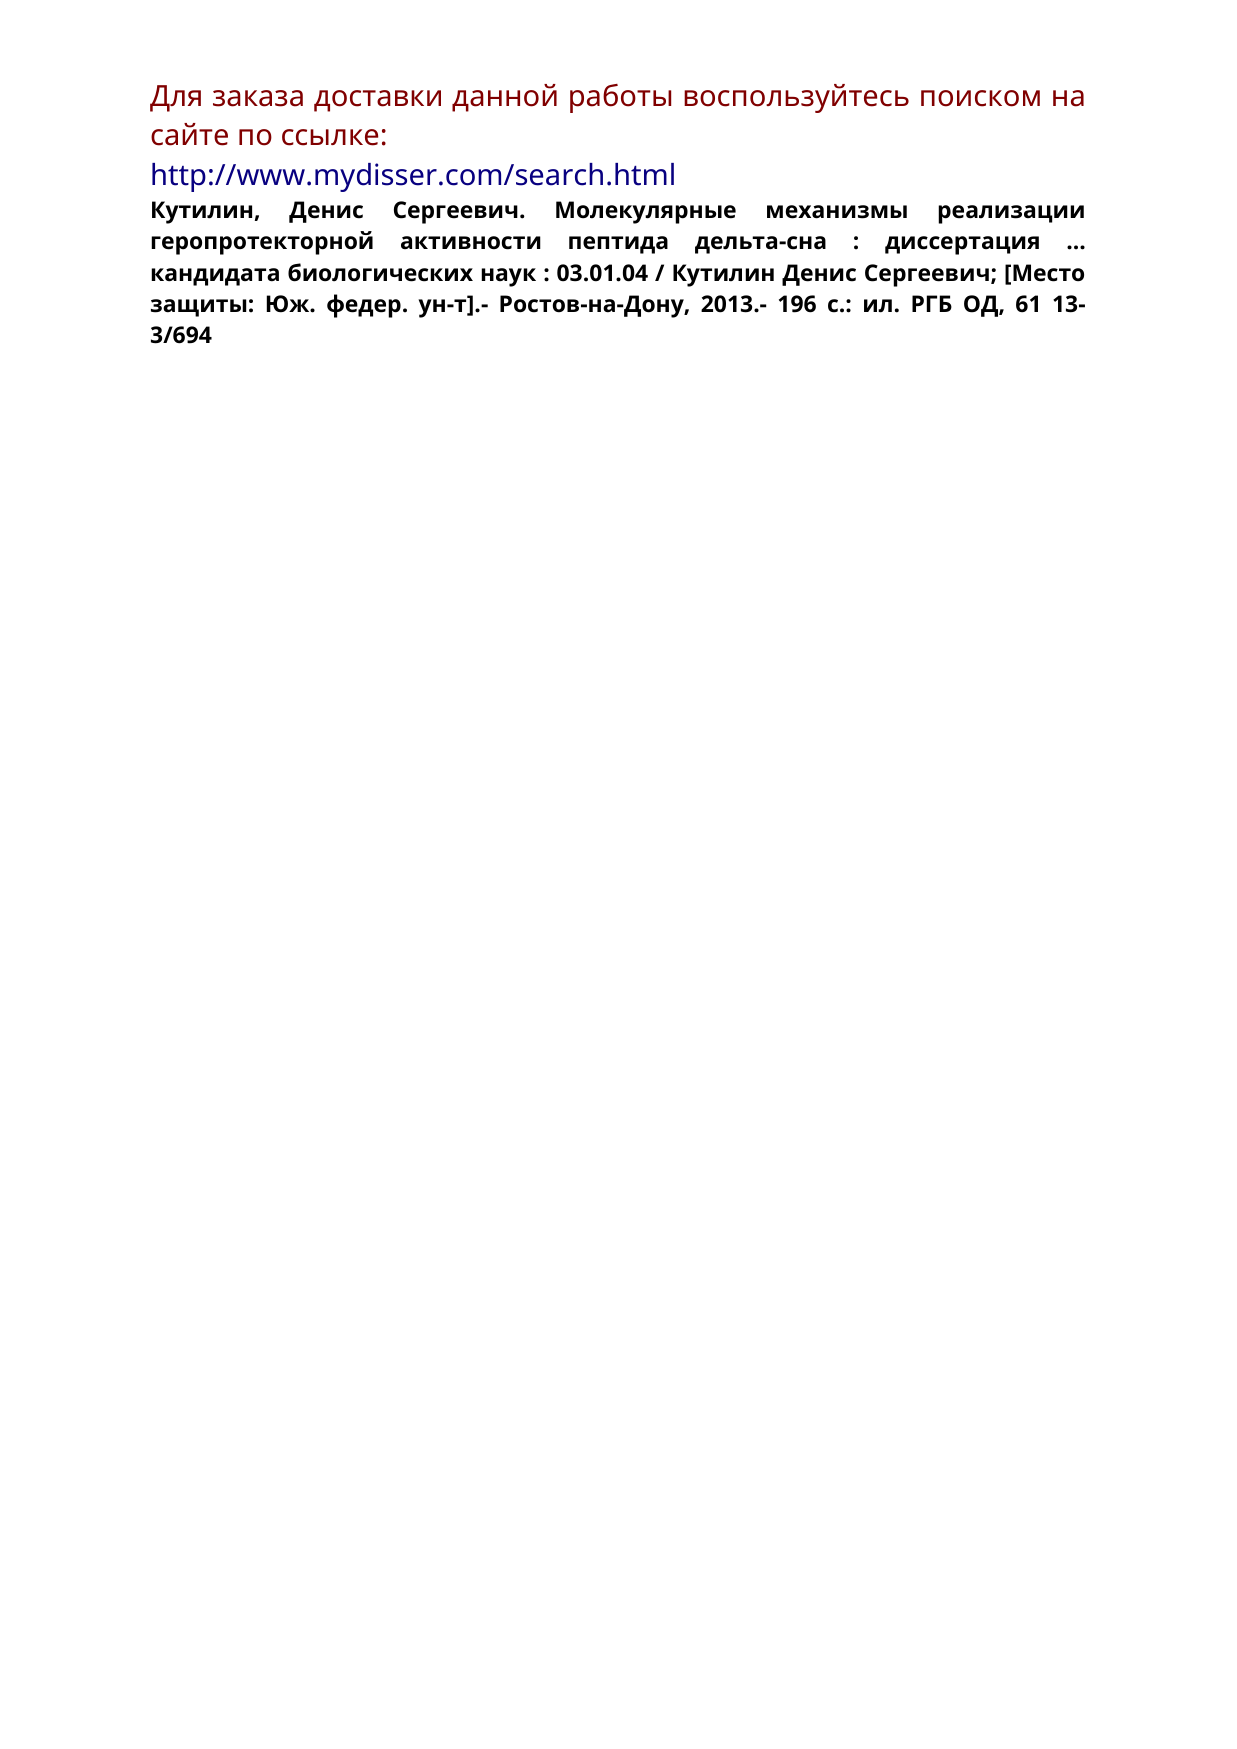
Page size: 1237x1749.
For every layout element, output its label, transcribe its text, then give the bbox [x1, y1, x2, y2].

text Кутилин, Денис Сергеевич. Молекулярные механизмы реализации геропротекторной активности пептида дельта-сна : диссертация ... кандидата биологических наук : 03.01.04 / Кутилин Денис Сергеевич; [Место защиты: Юж. федер. ун-т].- Ростов-на-Дону, 2013.- 196 с.: ил. РГБ ОД, 61 13-3/694 [150, 194, 1086, 350]
